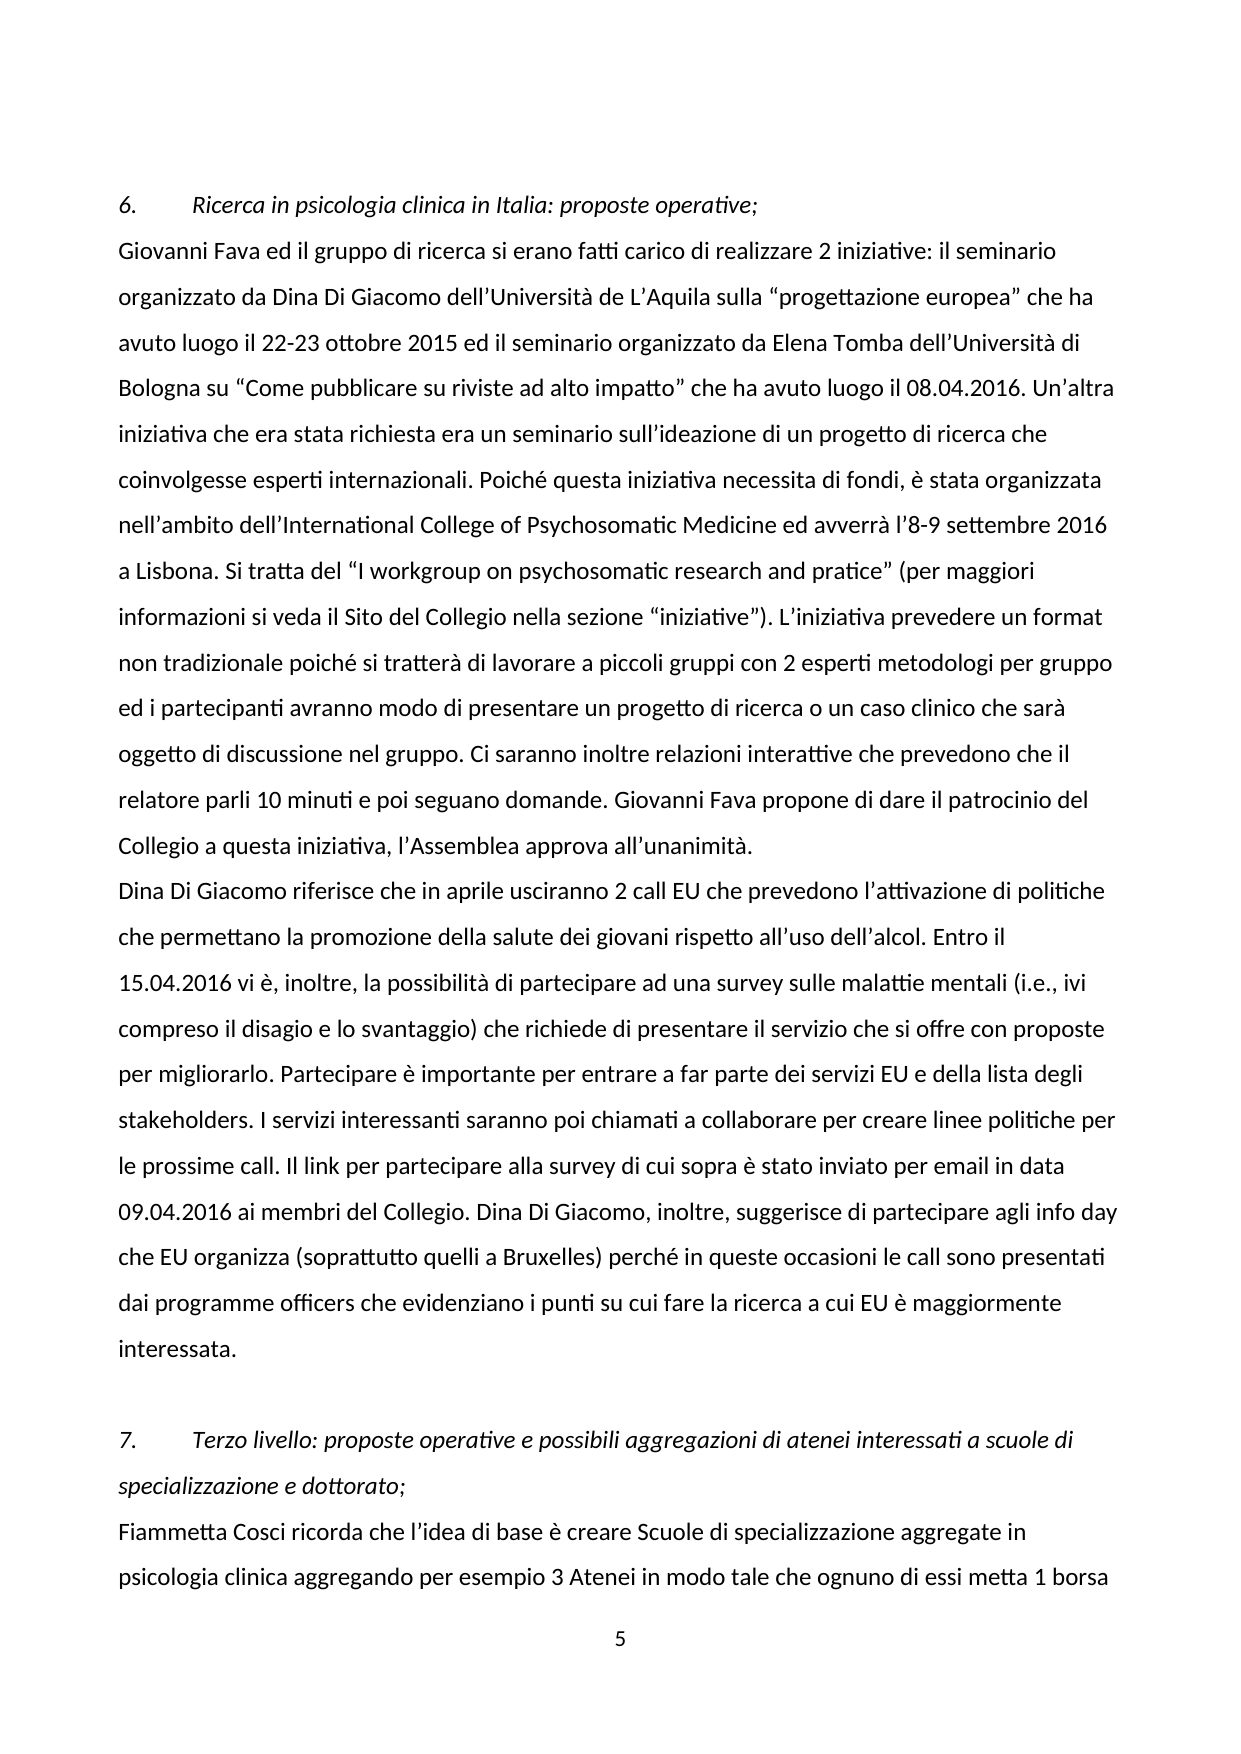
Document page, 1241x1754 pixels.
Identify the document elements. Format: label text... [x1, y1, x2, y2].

list Ricerca in psicologia clinica in Italia: proposte operative; [118, 189, 1122, 220]
list Dina Di Giacomo riferisce che in aprile usciranno 2 call EU che prevedono l’attivazione di politiche che permettano la promozione della salute dei giovani rispetto all’uso dell’alcol. Entro il 15.04.2016 vi è, inoltre, la possibilità di partecipare ad una survey sulle malattie mentali (i.e., ivi compreso il disagio e lo svantaggio) che richiede di presentare il servizio che si offre con proposte per migliorarlo. Partecipare è importante per entrare a far parte dei servizi EU e della lista degli stakeholders. I servizi interessanti saranno poi chiamati a collaborare per creare linee politiche per le prossime call. Il link per partecipare alla survey di cui sopra è stato inviato per email in data 09.04.2016 ai membri del Collegio. Dina Di Giacomo, inoltre, suggerisce di partecipare agli info day che EU organizza (soprattutto quelli a Bruxelles) perché in queste occasioni le call sono presentati dai programme officers che evidenziano i punti su cui fare la ricerca a cui EU è maggiormente interessata. [118, 876, 1122, 1363]
list Terzo livello: proposte operative e possibili aggregazioni di atenei interessati a scuole di specializzazione e dottorato; [118, 1424, 1122, 1501]
list Giovanni Fava ed il gruppo di ricerca si erano fatti carico di realizzare 2 iniziative: il seminario organizzato da Dina Di Giacomo dell’Università de L’Aquila sulla “progettazione europea” che ha avuto luogo il 22-23 ottobre 2015 ed il seminario organizzato da Elena Tomba dell’Università di Bologna su “Come pubblicare su riviste ad alto impatto” che ha avuto luogo il 08.04.2016. Un’altra iniziativa che era stata richiesta era un seminario sull’ideazione di un progetto di ricerca che coinvolgesse esperti internazionali. Poiché questa iniziativa necessita di fondi, è stata organizzata nell’ambito dell’International College of Psychosomatic Medicine ed avverrà l’8-9 settembre 2016 a Lisbona. Si tratta del “I workgroup on psychosomatic research and pratice” (per maggiori informazioni si veda il Sito del Collegio nella sezione “iniziative”). L’iniziativa prevedere un format non tradizionale poiché si tratterà di lavorare a piccoli gruppi con 2 esperti metodologi per gruppo ed i partecipanti avranno modo di presentare un progetto di ricerca o un caso clinico che sarà oggetto di discussione nel gruppo. Ci saranno inoltre relazioni interattive che prevedono che il relatore parli 10 minuti e poi seguano domande. Giovanni Fava propone di dare il patrocinio del Collegio a questa iniziativa, l’Assemblea approva all’unanimità. [118, 235, 1122, 860]
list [118, 1516, 1122, 1592]
